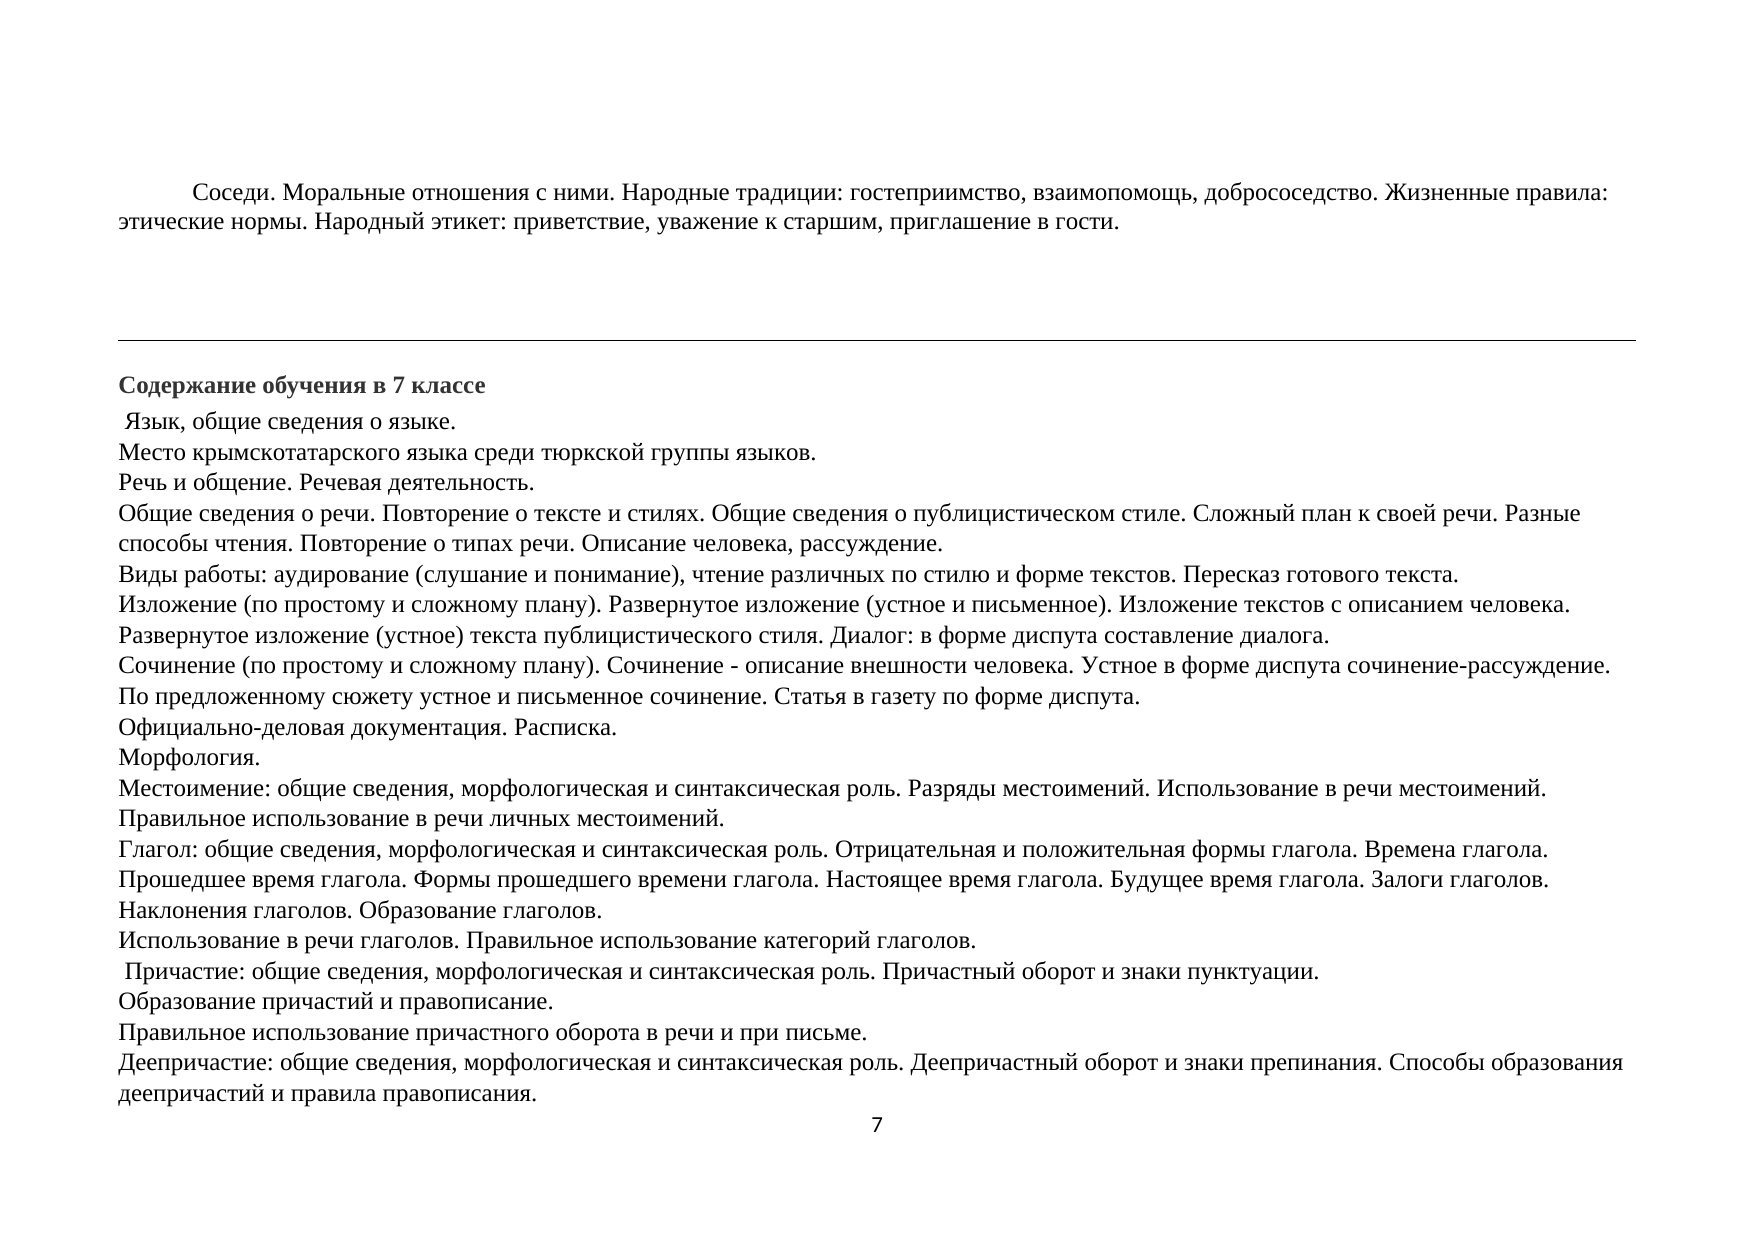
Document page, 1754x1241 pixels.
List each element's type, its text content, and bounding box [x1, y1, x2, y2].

text Деепричастие: общие сведения, морфологическая и синтаксическая роль. Деепричастный оборот и знаки препинания. Способы образования деепричастий и правила правописания. [118, 1046, 1636, 1107]
text Содержание обучения в 7 классе [118, 362, 1636, 398]
text Изложение (по простому и сложному плану). Развернутое изложение (устное и письменное). Изложение текстов с описанием человека. Развернутое изложение (устное) текста публицистического стиля. Диалог: в форме диспута составление диалога. [118, 588, 1636, 649]
text Причастие: общие сведения, морфологическая и синтаксическая роль. Причастный оборот и знаки пунктуации. [118, 954, 1636, 984]
text Сочинение (по простому и сложному плану). Сочинение - описание внешности человека. Устное в форме диспута сочинение-рассуждение. По предложенному сюжету устное и письменное сочинение. Статья в газету по форме диспута. [118, 649, 1636, 710]
text Образование причастий и правописание. [118, 984, 1636, 1015]
text Местоимение: общие сведения, морфологическая и синтаксическая роль. Разряды местоимений. Использование в речи местоимений. Правильное использование в речи личных местоимений. [118, 771, 1636, 832]
text Язык, общие сведения о языке. [118, 398, 1636, 435]
text Глагол: общие сведения, морфологическая и синтаксическая роль. Отрицательная и положительная формы глагола. Времена глагола. Прошедшее время глагола. Формы прошедшего времени глагола. Настоящее время глагола. Будущее время глагола. Залоги глаголов. Наклонения глаголов. Образование глаголов. [118, 832, 1636, 923]
text Правильное использование причастного оборота в речи и при письме. [118, 1015, 1636, 1046]
text Общие сведения о речи. Повторение о тексте и стилях. Общие сведения о публицистическом стиле. Сложный план к своей речи. Разные способы чтения. Повторение о типах речи. Описание человека, рассуждение. [118, 496, 1636, 557]
text Использование в речи глаголов. Правильное использование категорий глаголов. [118, 923, 1636, 954]
text Речь и общение. Речевая деятельность. [118, 466, 1636, 496]
text Соседи. Моральные отношения с ними. Народные традиции: гостеприимство, взаимопомощь, добрососедство. Жизненные правила: этические нормы. Народный этикет: приветствие, уважение к старшим, приглашение в гости. [118, 177, 1636, 235]
text Морфология. [118, 740, 1636, 771]
text Официально-деловая документация. Расписка. [118, 710, 1636, 740]
text Место крымскотатарского языка среди тюркской группы языков. [118, 435, 1636, 466]
text Виды работы: аудирование (слушание и понимание), чтение различных по стилю и форме текстов. Пересказ готового текста. [118, 557, 1636, 588]
